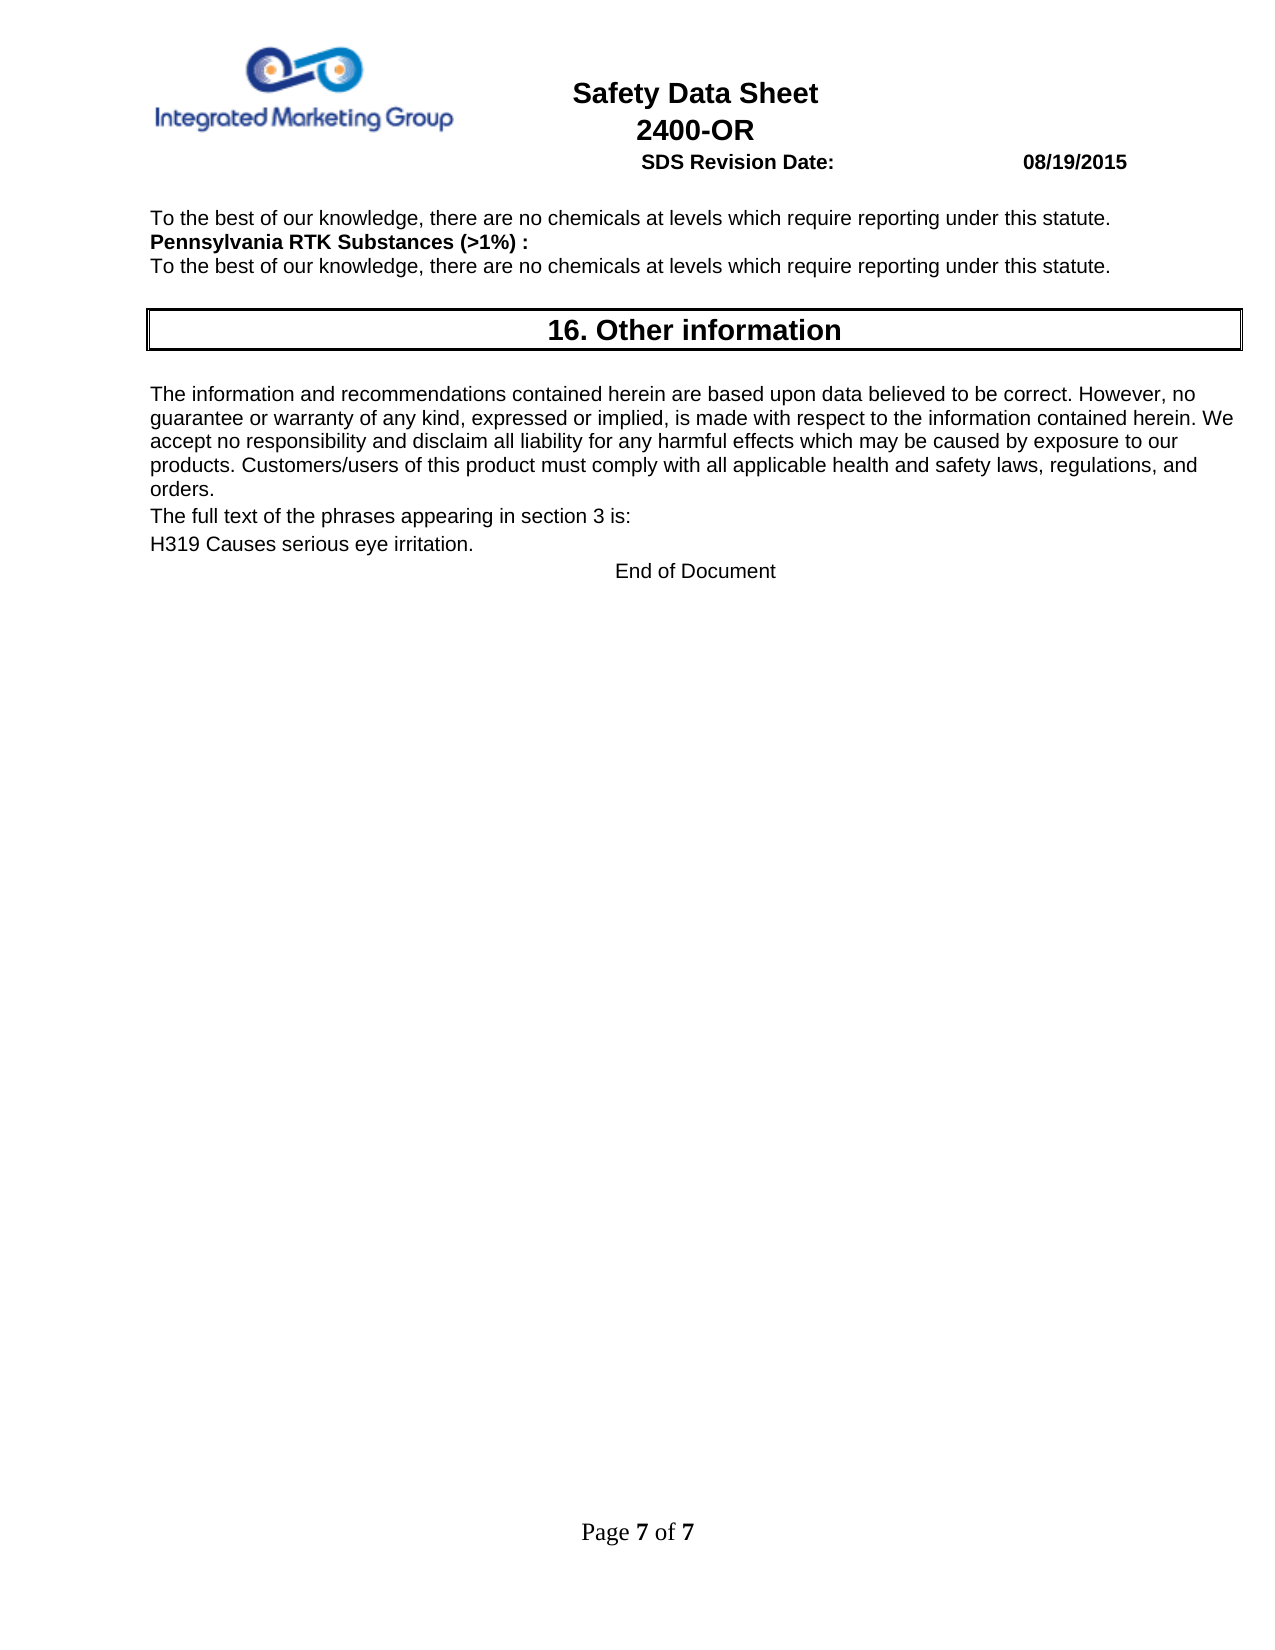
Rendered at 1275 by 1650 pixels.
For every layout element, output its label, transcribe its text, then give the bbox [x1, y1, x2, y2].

picture [150, 45, 464, 147]
table_header 16. Other information [150, 311, 1240, 348]
table_header H319 Causes serious eye irritation. [149, 530, 1242, 557]
table_header The information and recommendations contained herein are based upon data believed to be correct. However, no guarantee or warranty of any kind, expressed or implied, is made with respect to the information contained herein. We accept no responsibility and disclaim all liability for any harmful effects which may be caused by exposure to our products. Customers/users of this product must comply with all applicable health and safety laws, regulations, and orders. [149, 380, 1242, 503]
table_header The full text of the phrases appearing in section 3 is: [149, 503, 1242, 530]
table_header End of Document [149, 557, 1242, 584]
